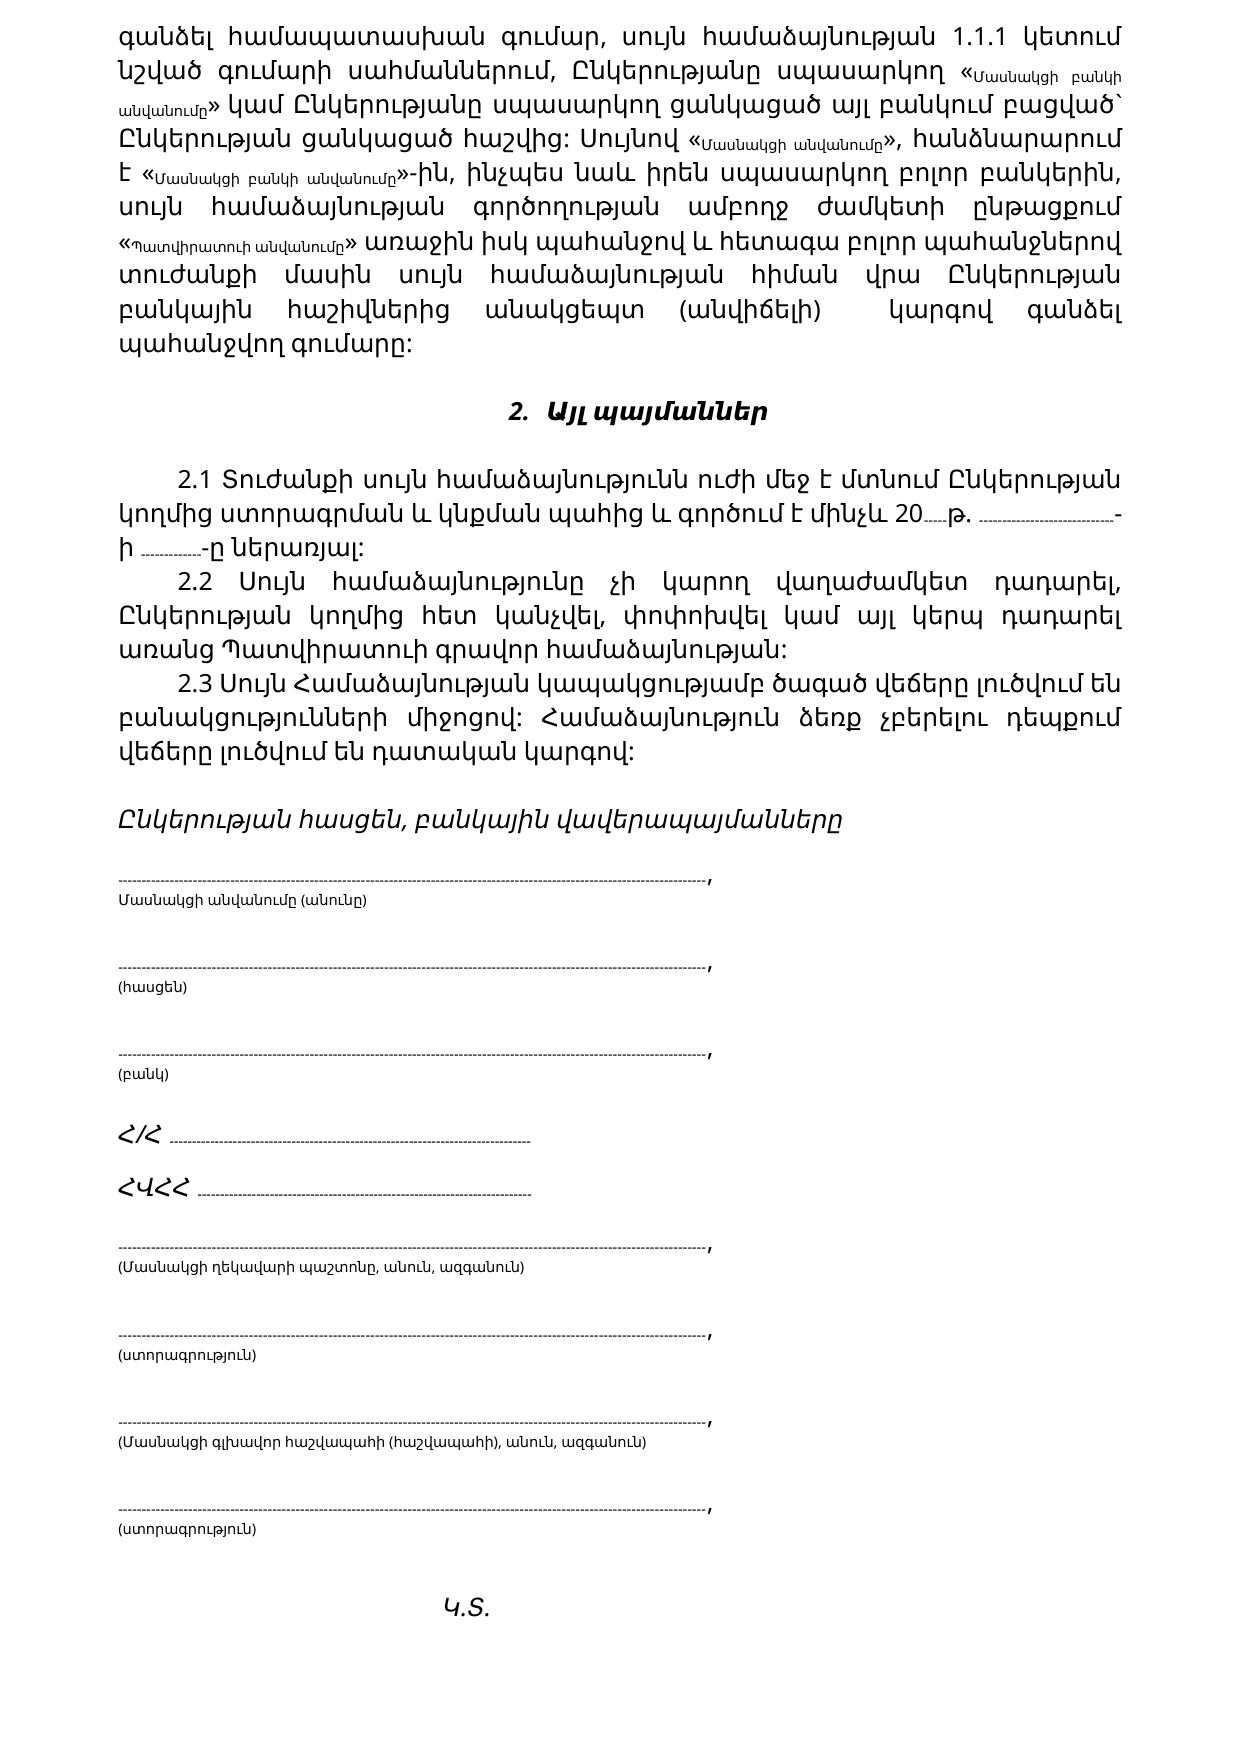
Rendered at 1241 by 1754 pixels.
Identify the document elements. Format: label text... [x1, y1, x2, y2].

table_cell (ստորագրություն) [107, 1344, 827, 1378]
table_cell (Մասնակցի գլխավոր հաշվապահի (հաշվապահի), անուն, ազգանուն) [107, 1432, 827, 1466]
table_cell Մասնակցի անվանումը (անունը) [107, 889, 827, 923]
table_cell (հասցեն) [107, 977, 827, 1011]
list Այլ պայմաններ [156, 393, 1122, 427]
table_cell (Մասնակցի ղեկավարի պաշտոնը, անուն, ազգանուն) [107, 1257, 827, 1291]
text 2.2 Սույն համաձայնությունը չի կարող վաղաժամկետ դադարել, Ընկերության կողմից հետ կանչվել, փոփոխվել կամ այլ կերպ դադարել առանց Պատվիրատուի գրավոր համաձայնության: [118, 564, 1122, 666]
table_cell (բանկ) [107, 1064, 827, 1098]
table_cell ------------------------------------------------------------------------------------------------------------------------------, [107, 1011, 827, 1064]
table_cell ------------------------------------------------------------------------------------------------------------------------------, [107, 1466, 827, 1519]
table_cell ------------------------------------------------------------------------------------------------------------------------------, [107, 1291, 827, 1344]
table_cell Հ/Հ -------------------------------------------------------------------------------- [107, 1098, 827, 1151]
table_cell ՀՎՀՀ -------------------------------------------------------------------------- [107, 1151, 827, 1204]
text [118, 19, 1122, 359]
text Ընկերության հասցեն, բանկային վավերապայմանները [118, 802, 1122, 836]
table_cell ------------------------------------------------------------------------------------------------------------------------------, [107, 1204, 827, 1257]
table_header ------------------------------------------------------------------------------------------------------------------------------, [107, 836, 827, 889]
text 2.3 Սույն Համաձայնության կապակցությամբ ծագած վեճերը լուծվում են բանակցությունների միջոցով: Համաձայնություն ձեռք չբերելու դեպքում վեճերը լուծվում են դատական կարգով: [118, 666, 1122, 768]
table_cell ------------------------------------------------------------------------------------------------------------------------------, [107, 1379, 827, 1432]
table_cell (ստորագրություն) [107, 1519, 827, 1553]
table_cell ------------------------------------------------------------------------------------------------------------------------------, [107, 924, 827, 977]
table_cell Կ.Տ. [107, 1553, 827, 1624]
text 2.1 Տուժանքի սույն համաձայնությունն ուժի մեջ է մտնում Ընկերության կողմից ստորագրման և կնքման պահից և գործում է մինչև 20-----թ. ------------------------------ի --------------ը ներառյալ: [118, 462, 1122, 564]
